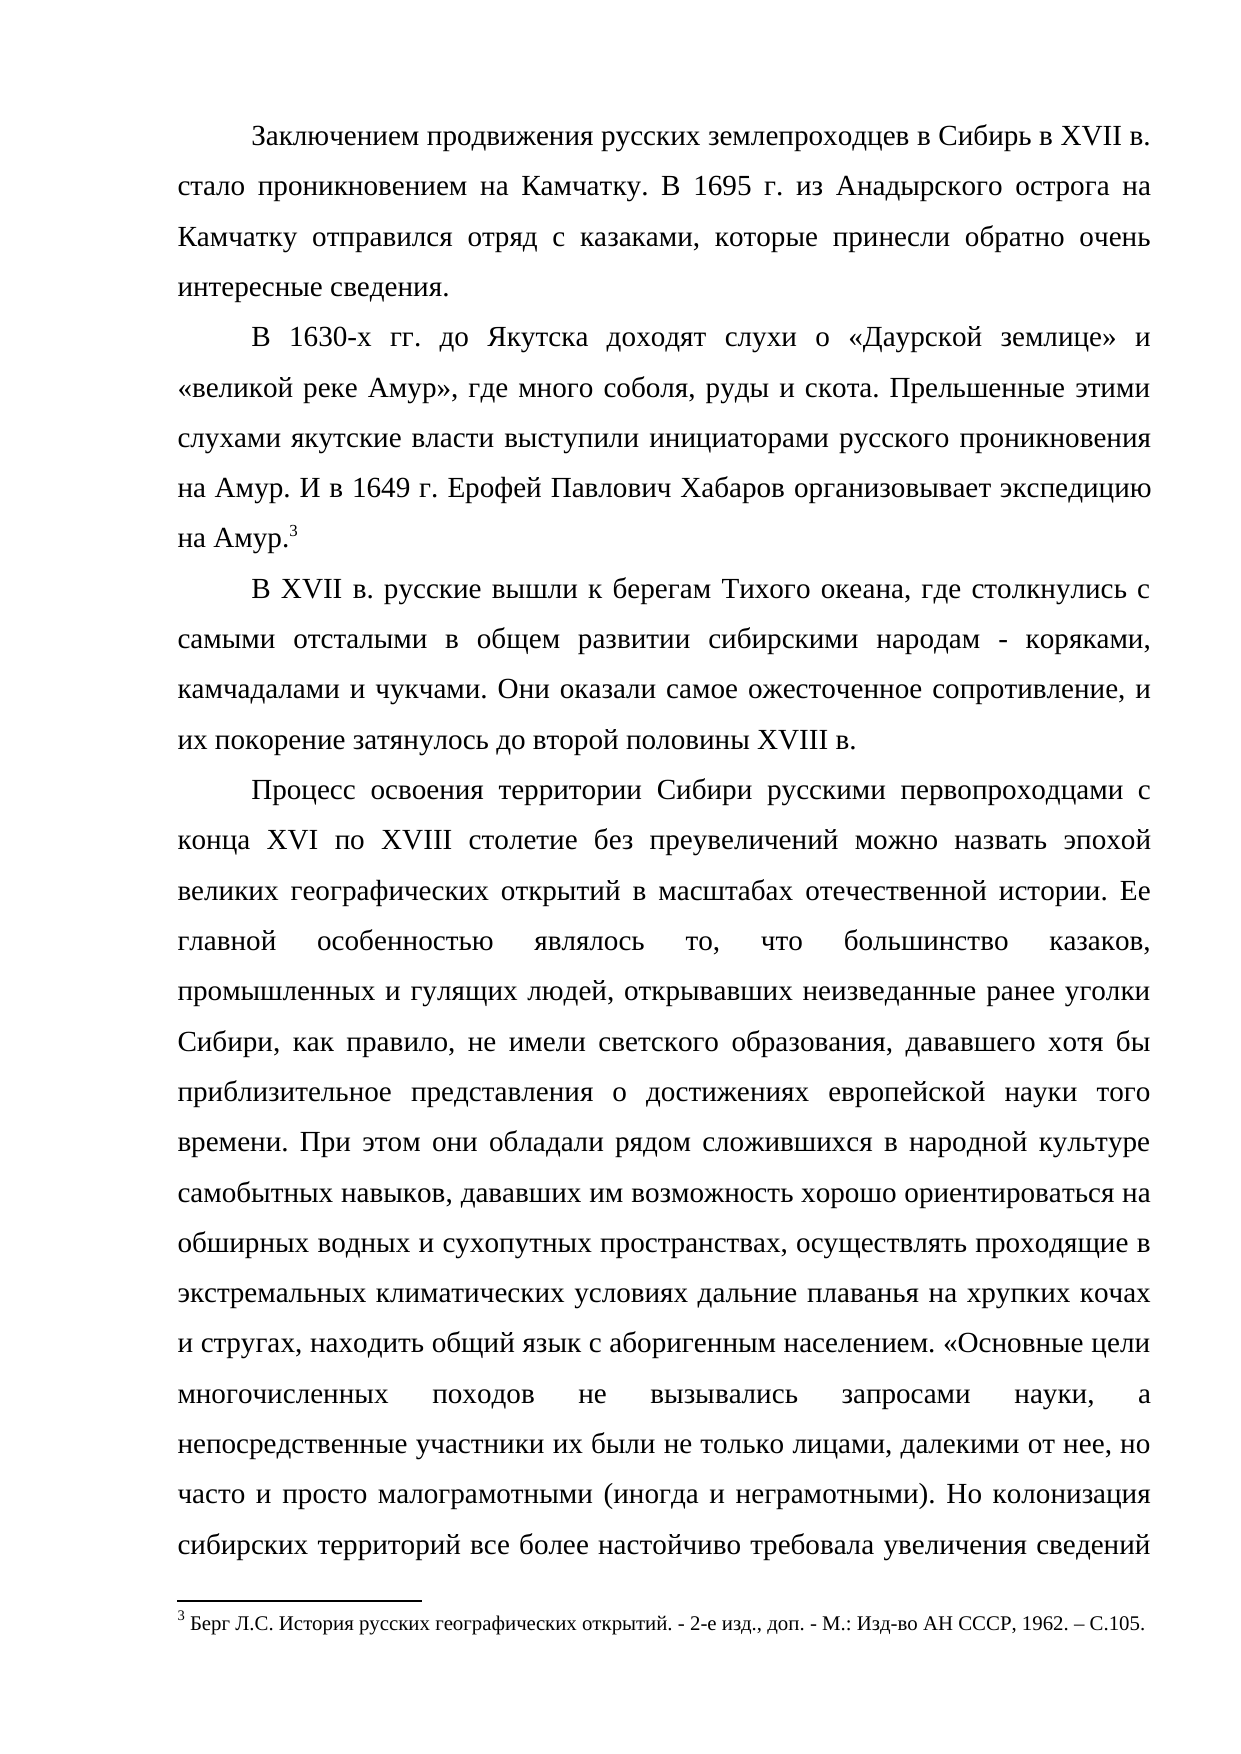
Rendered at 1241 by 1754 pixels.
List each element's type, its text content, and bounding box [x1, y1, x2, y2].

text В XVII в. русские вышли к берегам Тихого океана, где столкнулись с самыми отсталыми в общем развитии сибирскими народам - коряками, камчадалами и чукчами. Они оказали самое ожесточенное сопротивление, и их покорение затянулось до второй половины XVIII в. [177, 571, 1152, 755]
text В 1630-х гг. до Якутска доходят слухи о «Даурской землице» и «великой реке Амур», где много соболя, руды и скота. Прельшенные этими слухами якутские власти выступили инициаторами русского проникновения на Амур. И в . Ерофей Павлович Хабаров организовывает экспедицию на Амур. [177, 319, 1152, 554]
text Заключением продвижения русских землепроходцев в Сибирь в XVII в. стало проникновением на Камчатку. В . из Анадырского острога на Камчатку отправился отряд с казаками, которые принесли обратно очень интересные сведения. [177, 118, 1152, 303]
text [177, 772, 1152, 1560]
